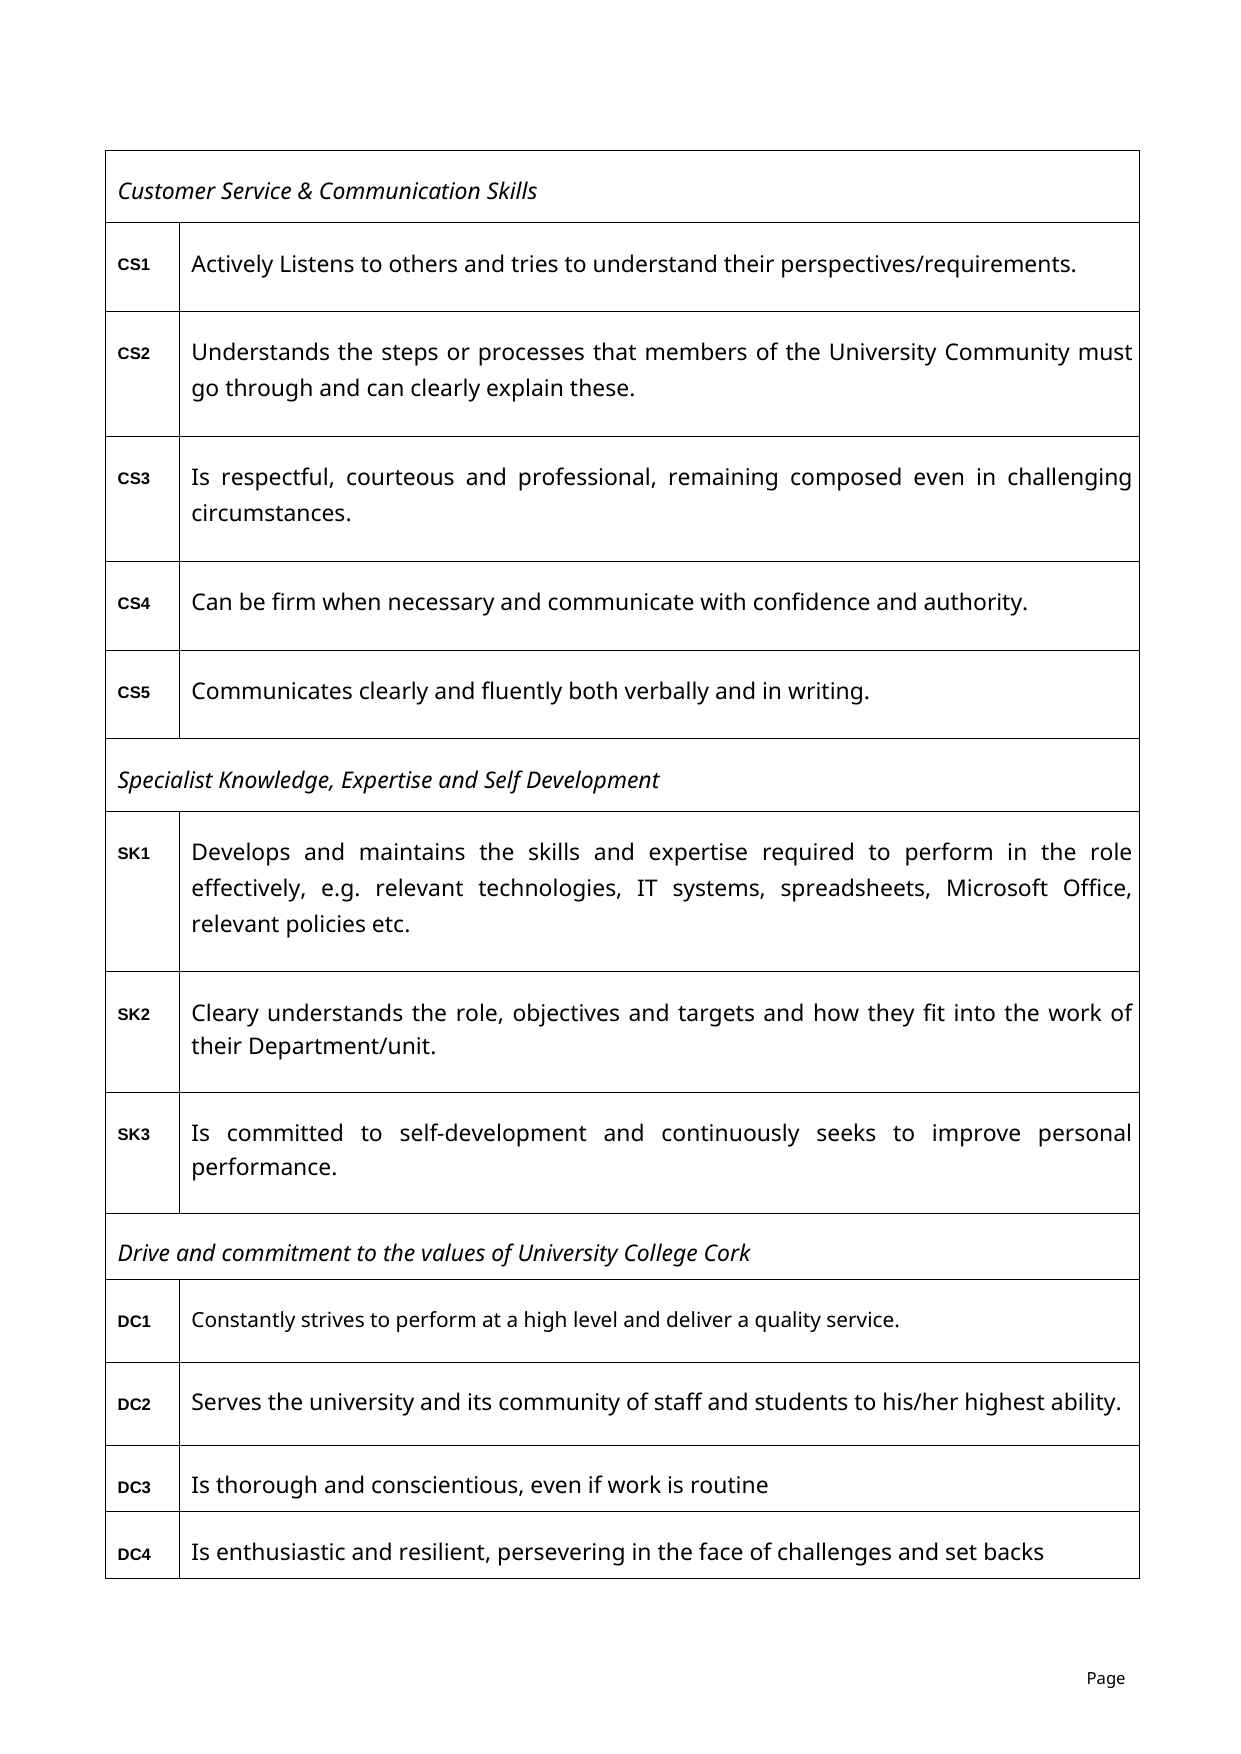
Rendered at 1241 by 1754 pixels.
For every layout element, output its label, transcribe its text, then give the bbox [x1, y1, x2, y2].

table_cell Is committed to self-development and continuously seeks to improve personal performance. [180, 1093, 1139, 1213]
table_cell Cleary understands the role, objectives and targets and how they fit into the work of their Department/unit. [180, 972, 1139, 1092]
table_cell CS4 [106, 562, 179, 649]
table_cell Is enthusiastic and resilient, persevering in the face of challenges and set backs [180, 1512, 1139, 1577]
table_cell SK1 [106, 812, 179, 971]
table_cell Actively Listens to others and tries to understand their perspectives/requirements. [180, 223, 1139, 311]
table_cell Drive and commitment to the values of University College Cork [106, 1214, 1139, 1279]
table_cell DC4 [106, 1512, 179, 1577]
table_cell DC3 [106, 1446, 179, 1511]
table_cell CS3 [106, 437, 179, 561]
table_cell CS2 [106, 312, 179, 436]
table_cell SK3 [106, 1093, 179, 1213]
table_cell DC1 [106, 1280, 179, 1362]
table_cell CS1 [106, 223, 179, 311]
table_cell Communicates clearly and fluently both verbally and in writing. [180, 651, 1139, 738]
table_cell Develops and maintains the skills and expertise required to perform in the role effectively, e.g. relevant technologies, IT systems, spreadsheets, Microsoft Office, relevant policies etc. [180, 812, 1139, 971]
table_cell CS5 [106, 651, 179, 738]
table_cell Is thorough and conscientious, even if work is routine [180, 1446, 1139, 1511]
table_cell Understands the steps or processes that members of the University Community must go through and can clearly explain these. [180, 312, 1139, 436]
table_cell DC2 [106, 1363, 179, 1445]
table_cell Specialist Knowledge, Expertise and Self Development [106, 739, 1139, 811]
table_cell Serves the university and its community of staff and students to his/her highest ability. [180, 1363, 1139, 1445]
table_cell Is respectful, courteous and professional, remaining composed even in challenging circumstances. [180, 437, 1139, 561]
table_cell SK2 [106, 972, 179, 1092]
table_cell Constantly strives to perform at a high level and deliver a quality service. [180, 1280, 1139, 1362]
table_cell Can be firm when necessary and communicate with confidence and authority. [180, 562, 1139, 649]
table_cell Customer Service & Communication Skills [106, 151, 1139, 222]
